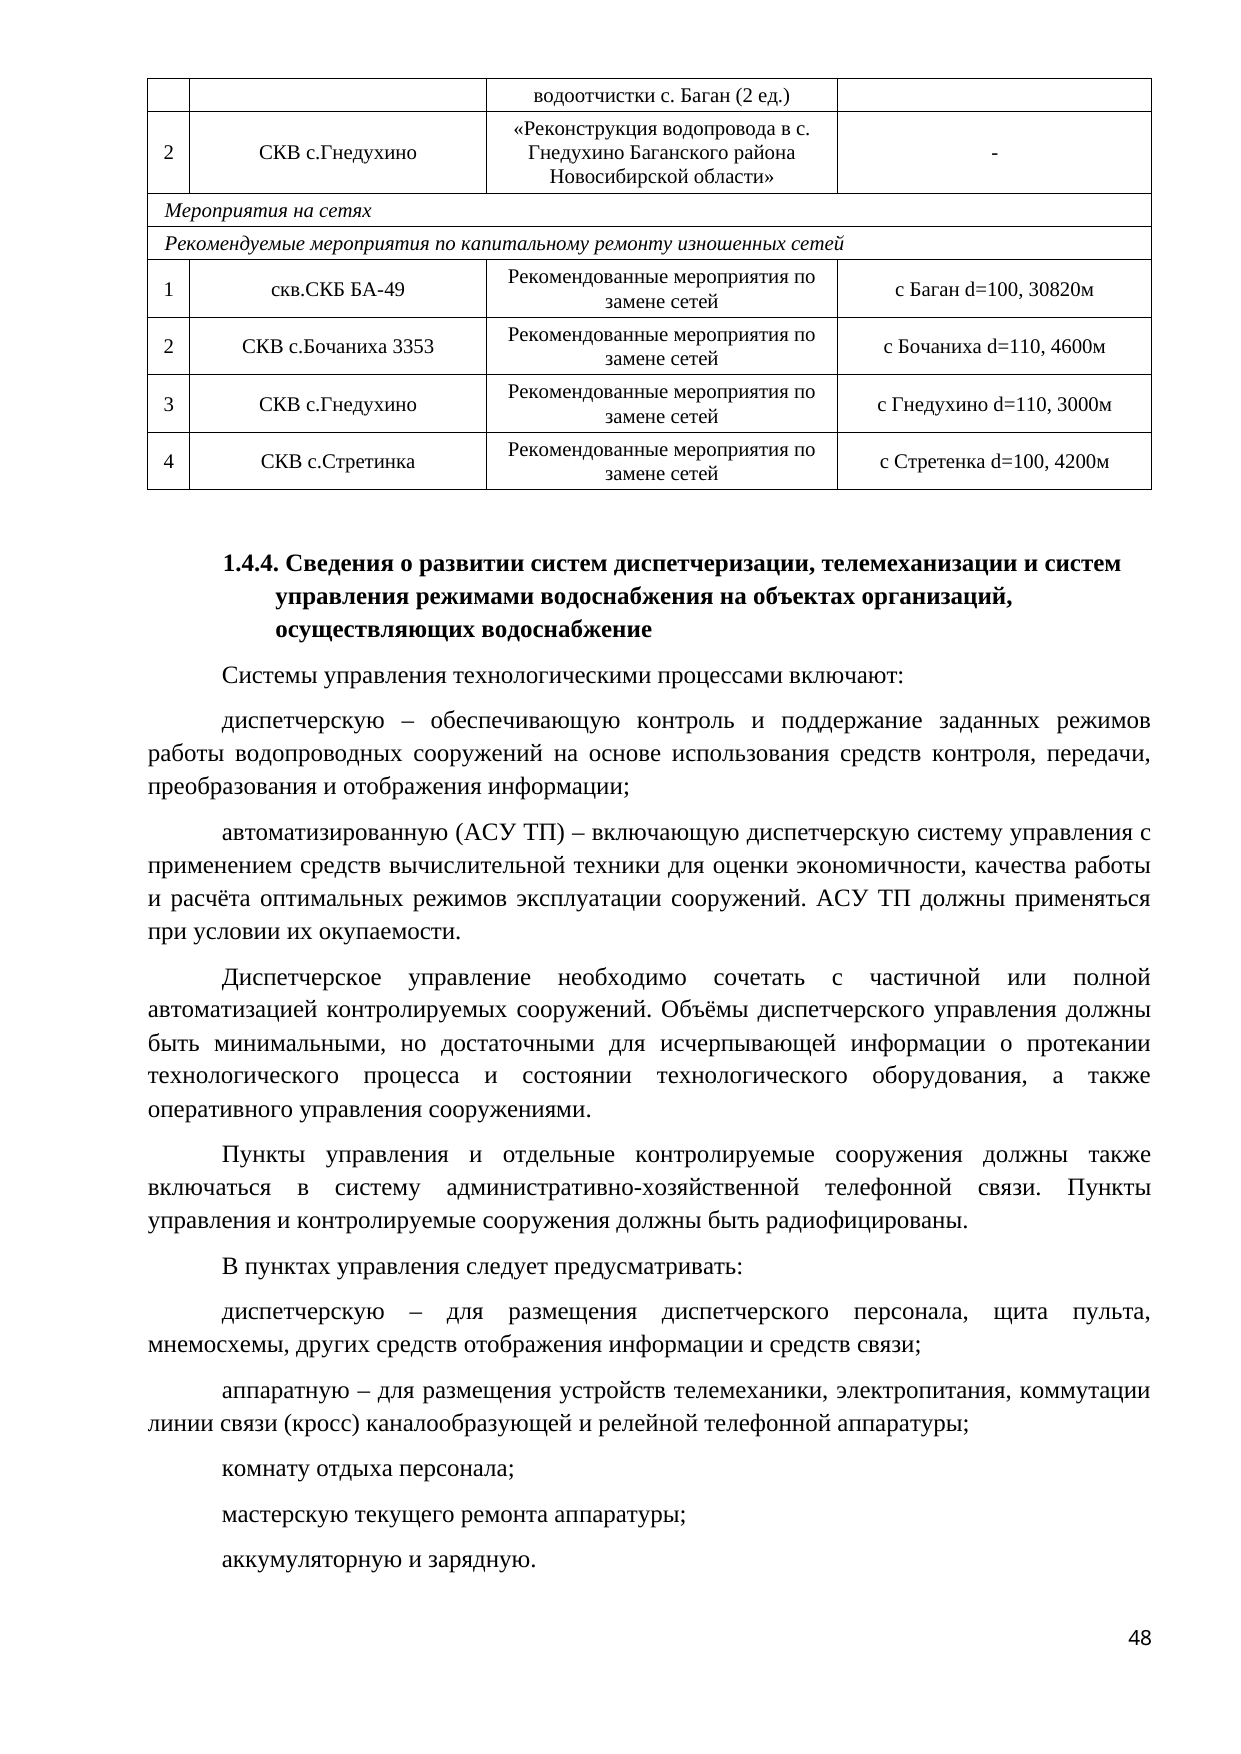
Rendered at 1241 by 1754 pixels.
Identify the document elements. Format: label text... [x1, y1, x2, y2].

text автоматизированную (АСУ ТП) – включающую диспетчерскую систему управления с применением средств вычислительной техники для оценки экономичности, качества работы и расчёта оптимальных режимов эксплуатации сооружений. АСУ ТП должны применяться при условии их окупаемости. [148, 817, 1152, 945]
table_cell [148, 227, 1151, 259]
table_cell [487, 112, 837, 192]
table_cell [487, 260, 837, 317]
text комнату отдыха персонала; [148, 1453, 1152, 1482]
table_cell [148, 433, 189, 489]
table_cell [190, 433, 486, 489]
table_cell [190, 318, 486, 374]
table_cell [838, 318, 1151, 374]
text мастерскую текущего ремонта аппаратуры; [148, 1499, 1152, 1528]
text аппаратную – для размещения устройств телемеханики, электропитания, коммутации линии связи (кросс) каналообразующей и релейной телефонной аппаратуры; [148, 1375, 1152, 1437]
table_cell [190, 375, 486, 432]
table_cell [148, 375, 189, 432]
text диспетчерскую – обеспечивающую контроль и поддержание заданных режимов работы водопроводных сооружений на основе использования средств контроля, передачи, преобразования и отображения информации; [148, 705, 1152, 800]
text аккумуляторную и зарядную. [148, 1544, 1152, 1573]
list 1.4.4. Сведения о развитии систем диспетчеризации, телемеханизации и систем управления режимами водоснабжения на объектах организаций, осуществляющих водоснабжение [223, 548, 1152, 643]
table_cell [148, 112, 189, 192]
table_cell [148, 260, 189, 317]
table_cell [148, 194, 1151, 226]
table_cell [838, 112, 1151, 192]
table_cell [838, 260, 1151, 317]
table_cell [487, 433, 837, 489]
text Пункты управления и отдельные контролируемые сооружения должны также включаться в систему административно-хозяйственной телефонной связи. Пункты управления и контролируемые сооружения должны быть радиофицированы. [148, 1139, 1152, 1234]
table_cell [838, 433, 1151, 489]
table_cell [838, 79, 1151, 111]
text В пунктах управления следует предусматривать: [148, 1251, 1152, 1279]
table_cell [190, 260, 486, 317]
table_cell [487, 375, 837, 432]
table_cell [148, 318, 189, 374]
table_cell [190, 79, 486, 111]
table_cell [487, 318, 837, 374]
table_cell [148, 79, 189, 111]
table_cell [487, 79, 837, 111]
text диспетчерскую – для размещения диспетчерского персонала, щита пульта, мнемосхемы, других средств отображения информации и средств связи; [148, 1296, 1152, 1358]
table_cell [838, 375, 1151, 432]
text Диспетчерское управление необходимо сочетать с частичной или полной автоматизацией контролируемых сооружений. Объёмы диспетчерского управления должны быть минимальными, но достаточными для исчерпывающей информации о протекании технологического процесса и состоянии технологического оборудования, а также оперативного управления сооружениями. [148, 962, 1152, 1122]
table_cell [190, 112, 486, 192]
text Системы управления технологическими процессами включают: [148, 660, 1152, 689]
